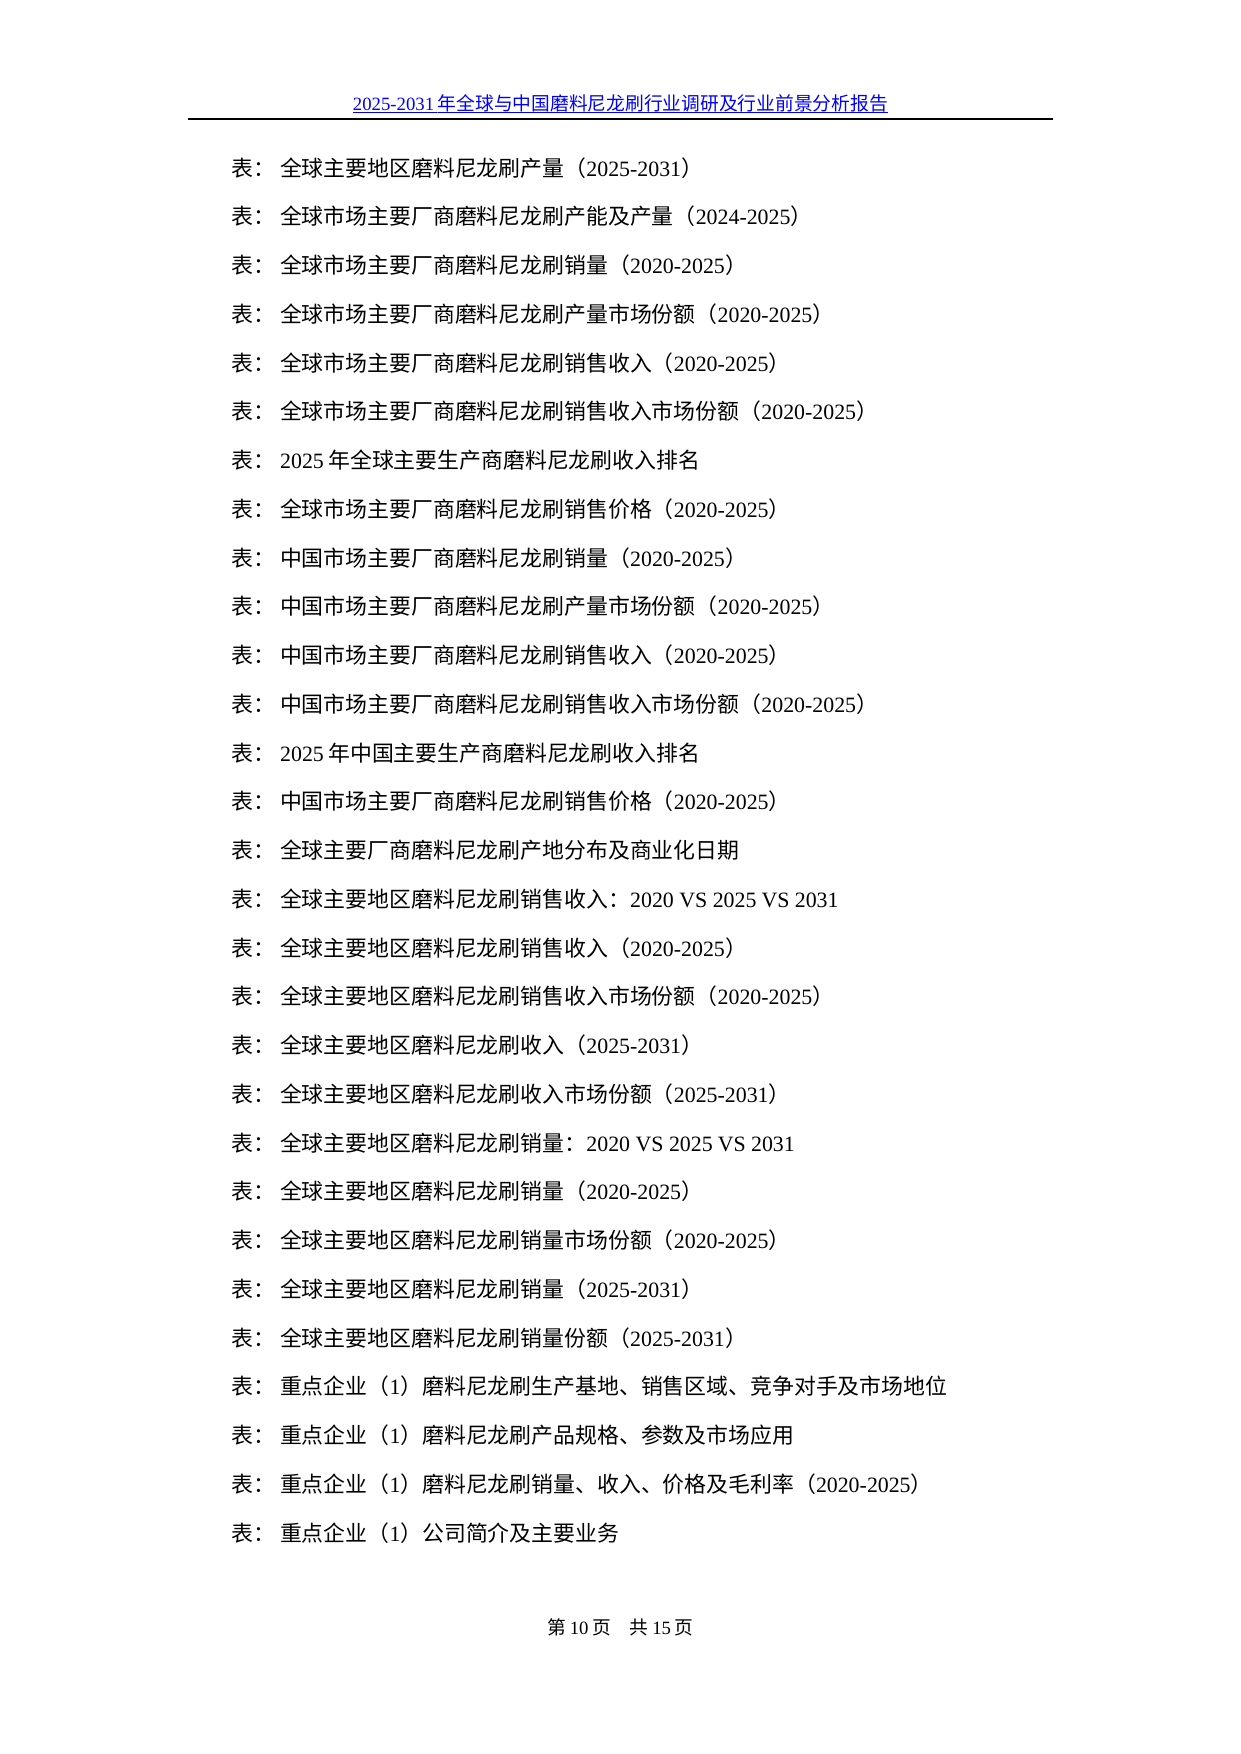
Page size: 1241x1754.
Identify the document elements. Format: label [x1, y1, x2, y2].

text [187, 150, 1053, 1548]
